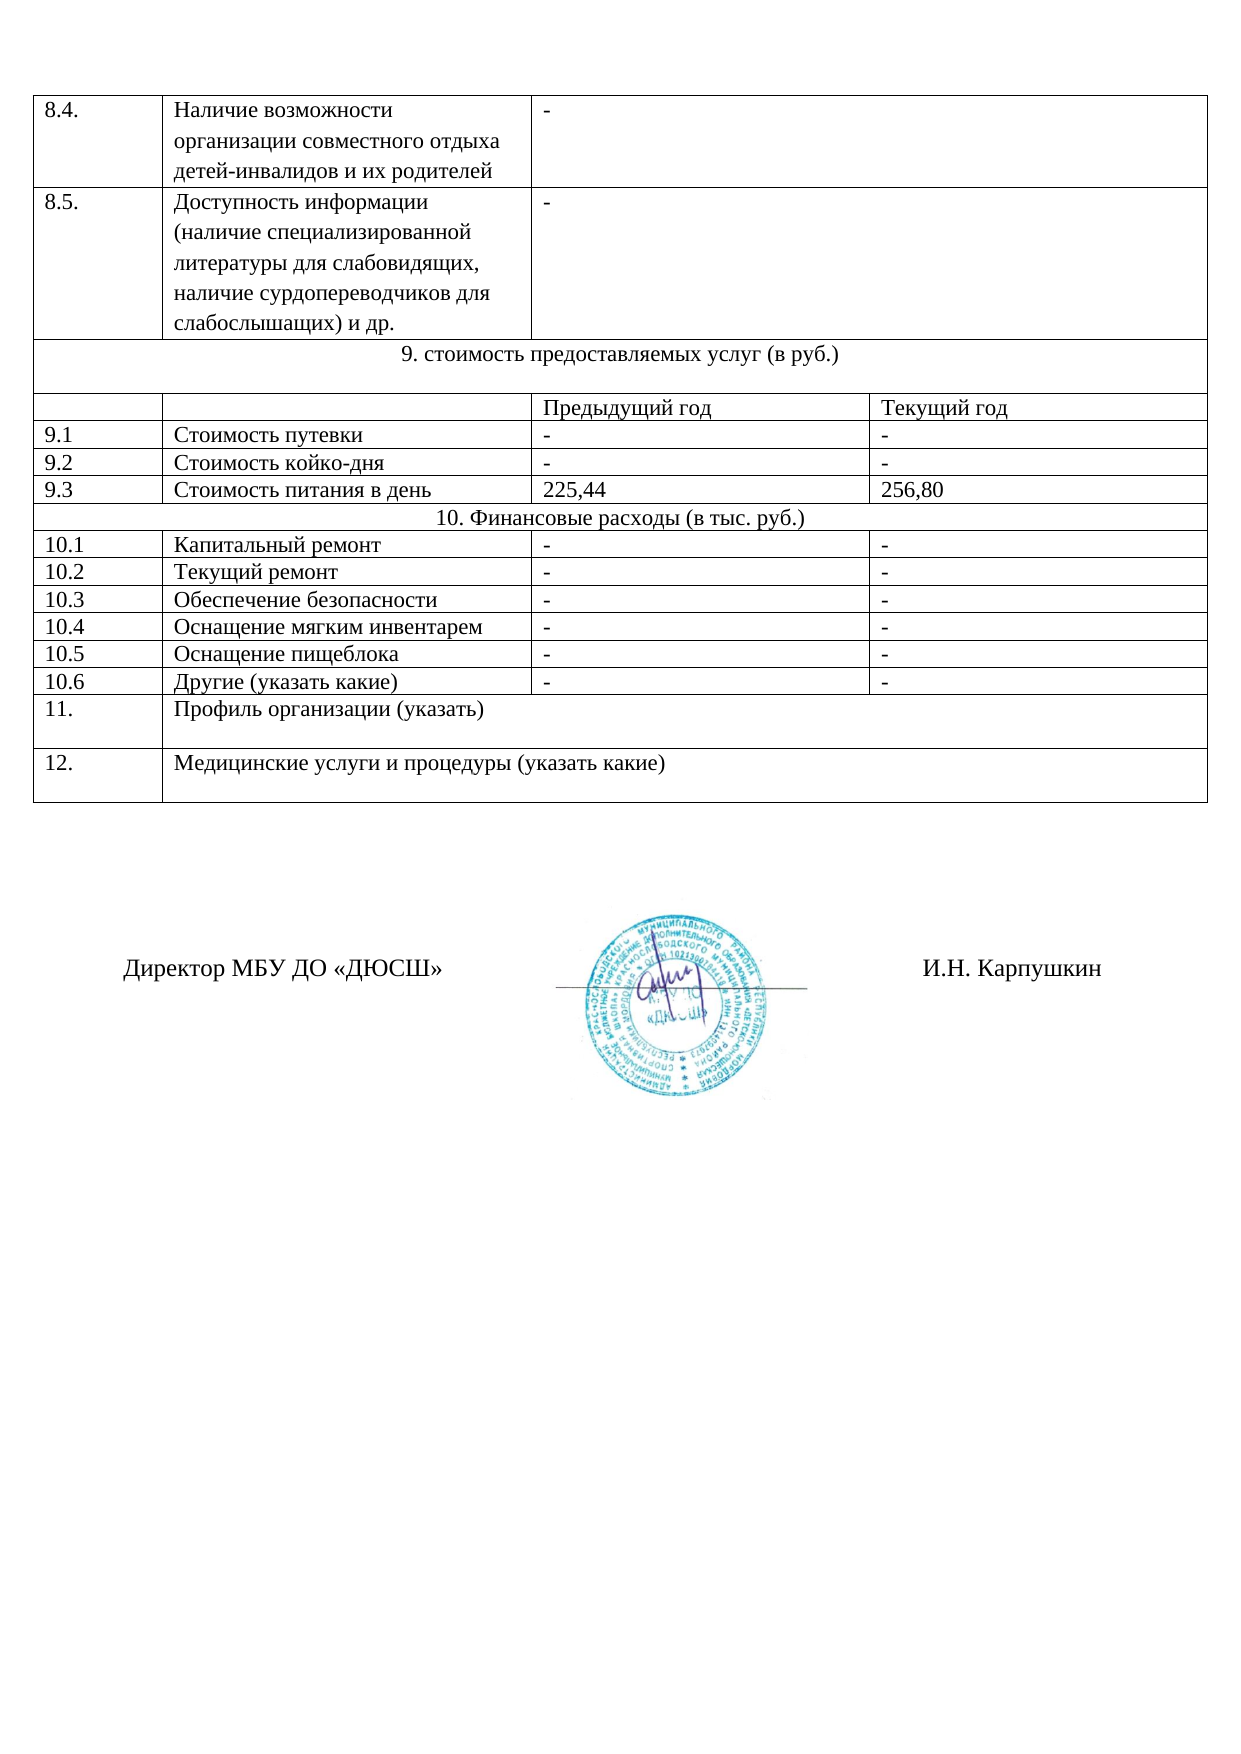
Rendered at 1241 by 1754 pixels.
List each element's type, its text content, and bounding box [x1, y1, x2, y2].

table_cell - [870, 668, 1207, 694]
table_cell Текущий год [870, 394, 1207, 420]
table_cell 10. Финансовые расходы (в тыс. руб.) [34, 504, 1207, 530]
table_cell - [532, 641, 869, 667]
picture [540, 897, 810, 1100]
table_cell - [870, 421, 1207, 448]
table_cell Медицинские услуги и процедуры (указать какие) [163, 749, 1207, 802]
table_cell - [532, 188, 1207, 339]
table_cell 225,44 [532, 476, 869, 502]
table_cell 10.2 [34, 558, 162, 585]
table_cell 9.1 [34, 421, 162, 448]
table_cell - [532, 421, 869, 448]
table_cell - [870, 586, 1207, 612]
text Директор МБУ ДО «ДЮСШ» И.Н. Карпушкин [44, 953, 540, 982]
table_cell Стоимость койко-дня [163, 449, 531, 475]
table_cell 10.6 [34, 668, 162, 694]
table_cell Предыдущий год [532, 394, 869, 420]
text Директор МБУ ДО «ДЮСШ» И.Н. Карпушкин [810, 953, 1196, 982]
table_cell - [532, 531, 869, 557]
table_cell 11. [34, 695, 162, 748]
table_cell 10.3 [34, 586, 162, 612]
table_cell 256,80 [870, 476, 1207, 502]
table_cell Доступность информации (наличие специализированной литературы для слабовидящих, наличие сурдопереводчиков для слабослышащих) и др. [163, 188, 531, 339]
table_cell 9. стоимость предоставляемых услуг (в руб.) [34, 340, 1207, 393]
table_cell [34, 394, 162, 420]
table_cell 12. [34, 749, 162, 802]
table_cell Капитальный ремонт [163, 531, 531, 557]
table_cell - [870, 613, 1207, 639]
table_cell - [870, 641, 1207, 667]
table_cell - [870, 558, 1207, 585]
table_cell Стоимость питания в день [163, 476, 531, 502]
table_cell Оснащение пищеблока [163, 641, 531, 667]
table_cell - [870, 531, 1207, 557]
table_cell Оснащение мягким инвентарем [163, 613, 531, 639]
table_cell - [870, 449, 1207, 475]
table_cell 9.2 [34, 449, 162, 475]
table_cell 10.4 [34, 613, 162, 639]
table_cell 9.3 [34, 476, 162, 502]
table_cell - [532, 668, 869, 694]
table_header Наличие возможности организации совместного отдыха детей-инвалидов и их родителей [163, 96, 531, 187]
table_cell 8.5. [34, 188, 162, 339]
table_header 8.4. [34, 96, 162, 187]
table_cell - [532, 613, 869, 639]
table_header - [532, 96, 1207, 187]
table_cell - [532, 558, 869, 585]
table_cell 10.5 [34, 641, 162, 667]
table_cell Текущий ремонт [163, 558, 531, 585]
table_cell 10.1 [34, 531, 162, 557]
table_cell Другие (указать какие) [163, 668, 531, 694]
table_cell - [532, 586, 869, 612]
table_cell - [532, 449, 869, 475]
table_cell [163, 394, 531, 420]
table_cell Профиль организации (указать) [163, 695, 1207, 748]
table_cell Обеспечение безопасности [163, 586, 531, 612]
table_cell Стоимость путевки [163, 421, 531, 448]
